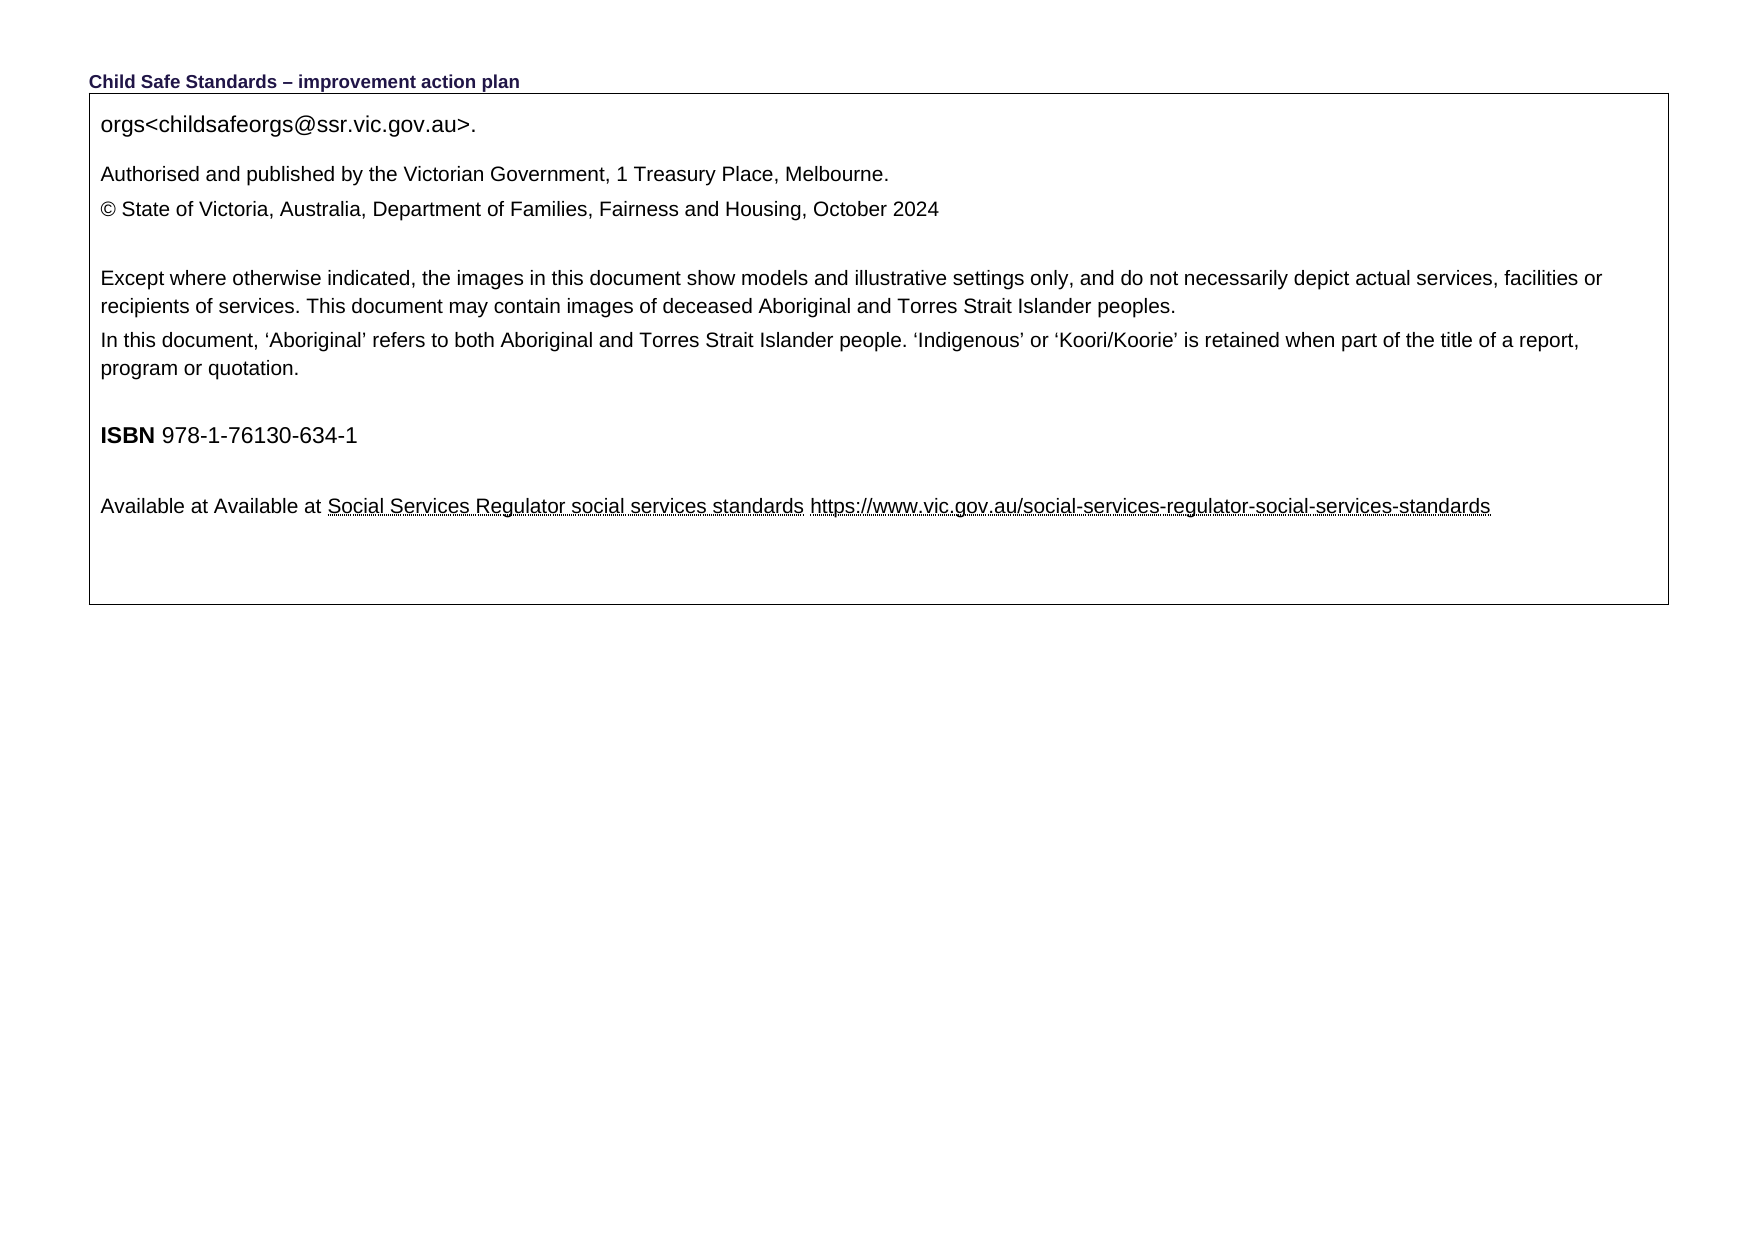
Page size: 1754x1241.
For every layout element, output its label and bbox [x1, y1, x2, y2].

table_header [90, 94, 1668, 604]
